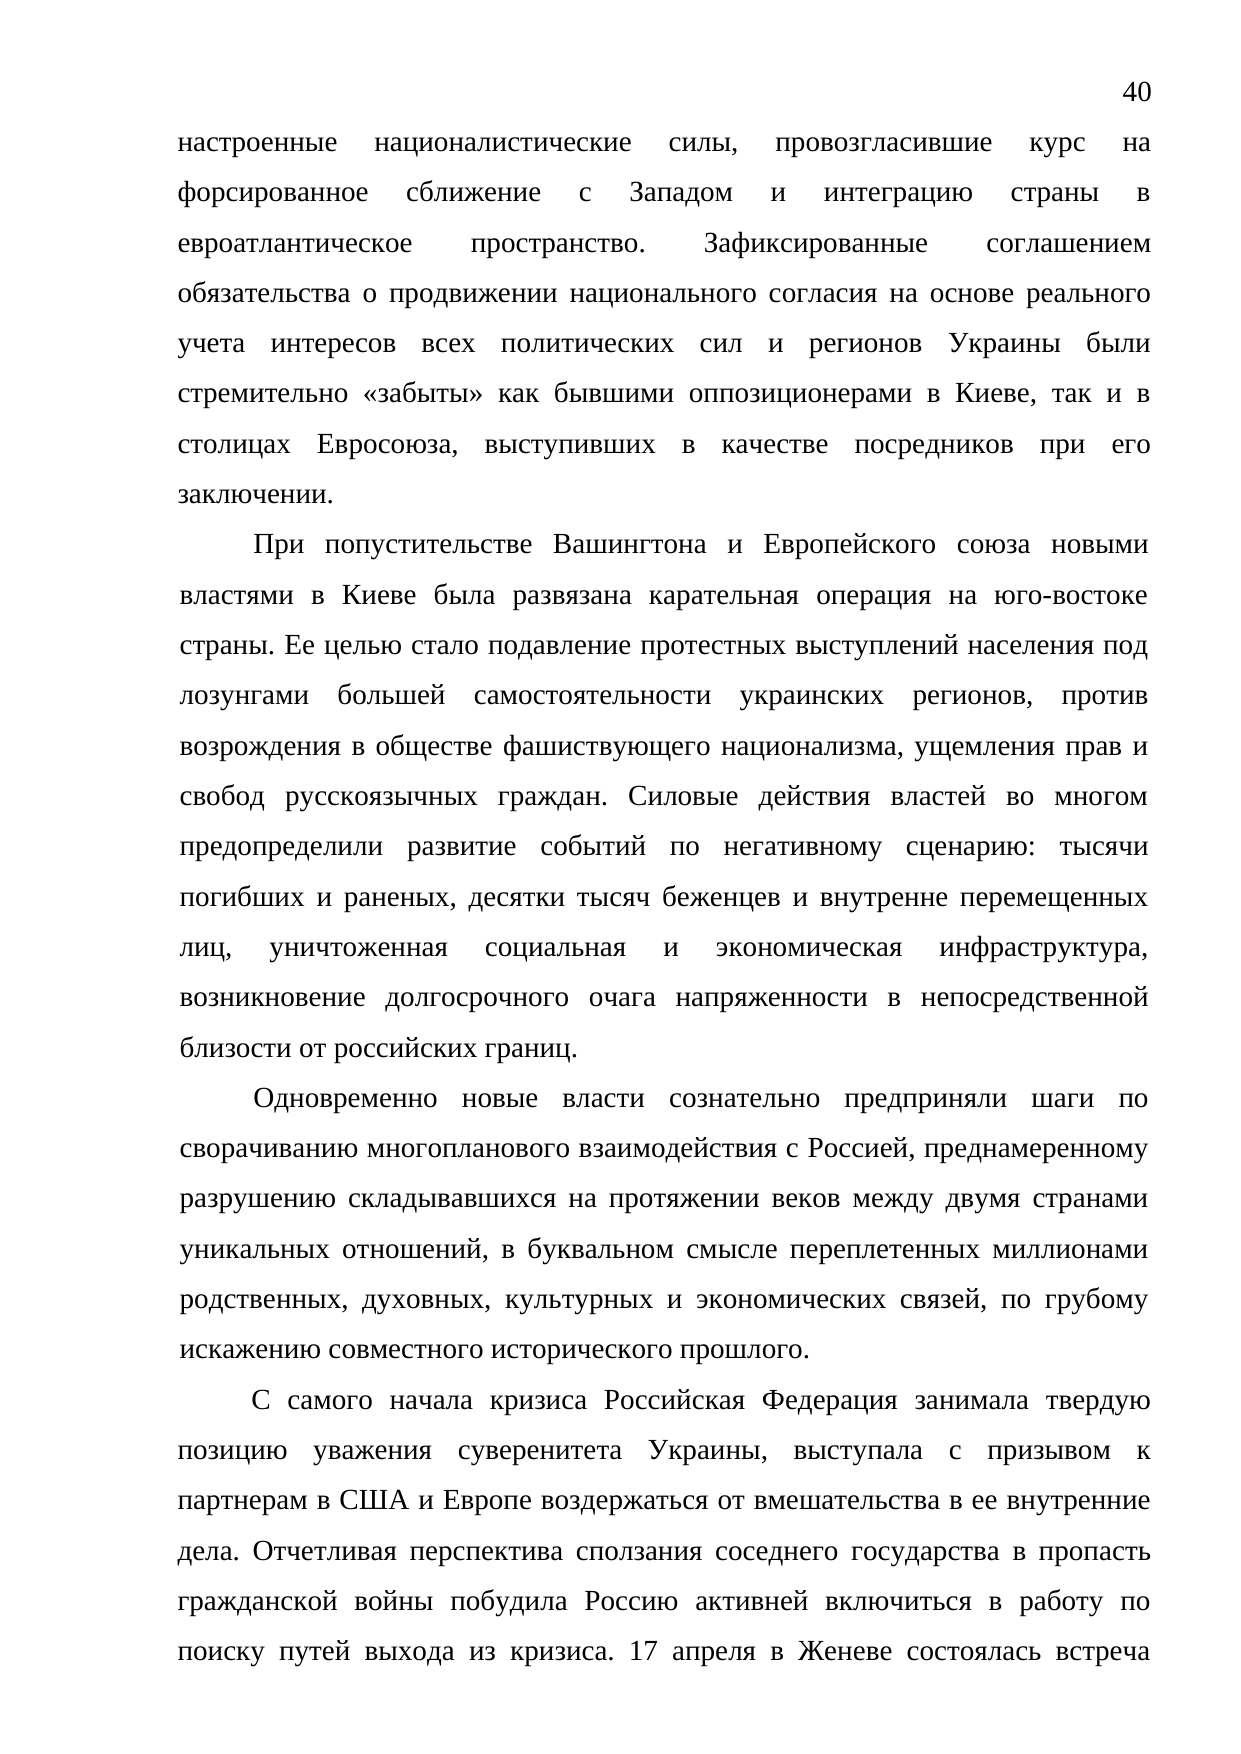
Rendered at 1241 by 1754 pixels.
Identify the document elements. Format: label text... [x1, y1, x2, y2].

text При попустительстве Вашингтона и Европейского союза новыми властями в Киеве была развязана карательная операция на юго-востоке страны. Ее целью стало подавление протестных выступлений населения под лозунгами большей самостоятельности украинских регионов, против возрождения в обществе фашиствующего национализма, ущемления прав и свобод русскоязычных граждан. Силовые действия властей во многом предопределили развитие событий по негативному сценарию: тысячи погибших и раненых, десятки тысяч беженцев и внутренне перемещенных лиц, уничтоженная социальная и экономическая инфраструктура, возникновение долгосрочного очага напряженности в непосредственной близости от российских границ. [179, 527, 1149, 1063]
text Одновременно новые власти сознательно предприняли шаги по сворачиванию многопланового взаимодействия с Россией, преднамеренному разрушению складывавшихся на протяжении веков между двумя странами уникальных отношений, в буквальном смысле переплетенных миллионами родственных, духовных, культурных и экономических связей, по грубому искажению совместного исторического прошлого. [179, 1080, 1149, 1365]
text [177, 1382, 1152, 1667]
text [177, 124, 1152, 510]
